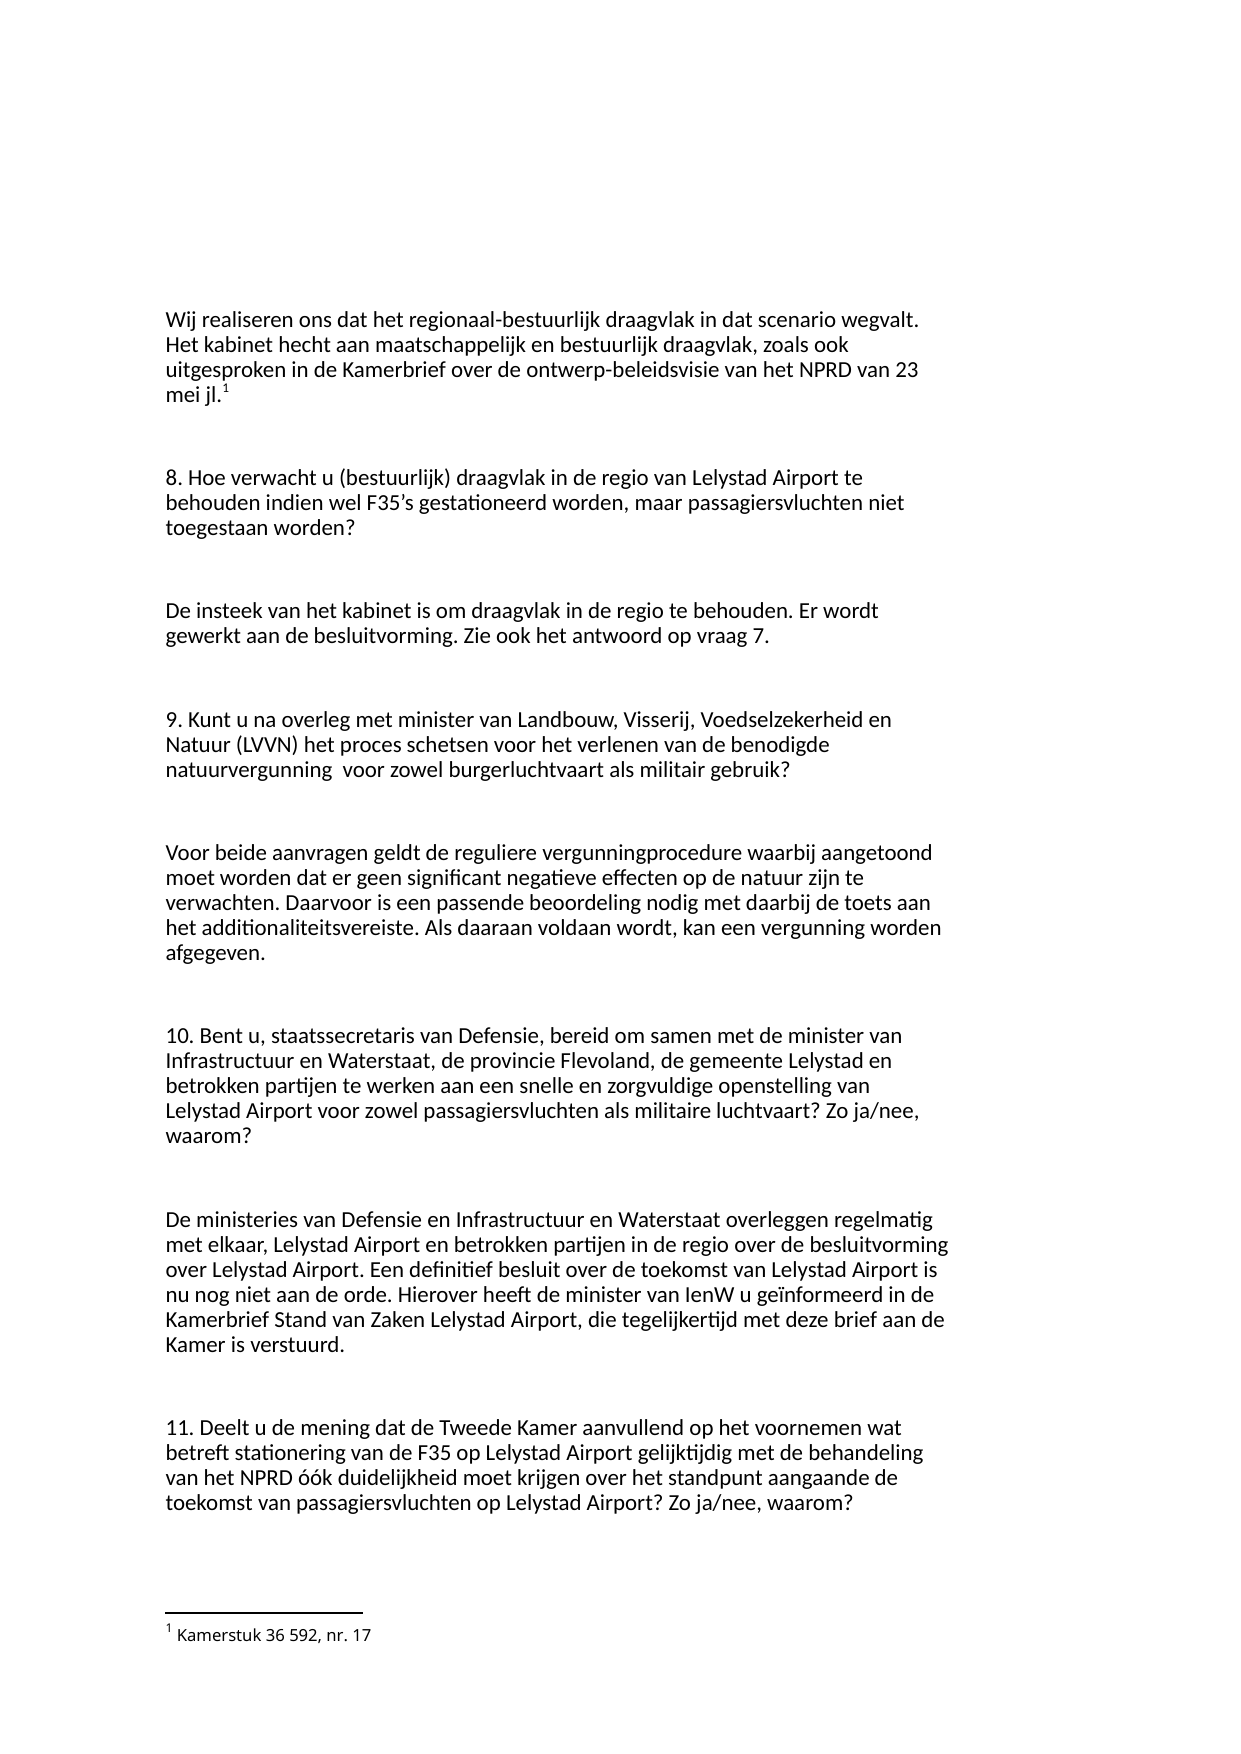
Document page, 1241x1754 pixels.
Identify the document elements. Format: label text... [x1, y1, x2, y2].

text Voor beide aanvragen geldt de reguliere vergunningprocedure waarbij aangetoond moet worden dat er geen significant negatieve effecten op de natuur zijn te verwachten. Daarvoor is een passende beoordeling nodig met daarbij de toets aan het additionaliteitsvereiste. Als daaraan voldaan wordt, kan een vergunning worden afgegeven. [165, 840, 951, 965]
text Wij realiseren ons dat het regionaal-bestuurlijk draagvlak in dat scenario wegvalt. Het kabinet hecht aan maatschappelijk en bestuurlijk draagvlak, zoals ook uitgesproken in de Kamerbrief over de ontwerp-beleidsvisie van het NPRD van 23 mei jl. [165, 307, 951, 407]
text De ministeries van Defensie en Infrastructuur en Waterstaat overleggen regelmatig met elkaar, Lelystad Airport en betrokken partijen in de regio over de besluitvorming over Lelystad Airport. Een definitief besluit over de toekomst van Lelystad Airport is nu nog niet aan de orde. Hierover heeft de minister van IenW u geïnformeerd in de Kamerbrief Stand van Zaken Lelystad Airport, die tegelijkertijd met deze brief aan de Kamer is verstuurd. [165, 1207, 951, 1357]
text 8. Hoe verwacht u (bestuurlijk) draagvlak in de regio van Lelystad Airport te behouden indien wel F35’s gestationeerd worden, maar passagiersvluchten niet toegestaan worden? [165, 465, 951, 540]
text De insteek van het kabinet is om draagvlak in de regio te behouden. Er wordt gewerkt aan de besluitvorming. Zie ook het antwoord op vraag 7. [165, 599, 951, 649]
text 11. Deelt u de mening dat de Tweede Kamer aanvullend op het voornemen wat betreft stationering van de F35 op Lelystad Airport gelijktijdig met de behandeling van het NPRD óók duidelijkheid moet krijgen over het standpunt aangaande de toekomst van passagiersvluchten op Lelystad Airport? Zo ja/nee, waarom? [165, 1415, 951, 1515]
text 9. Kunt u na overleg met minister van Landbouw, Visserij, Voedselzekerheid en Natuur (LVVN) het proces schetsen voor het verlenen van de benodigde natuurvergunning voor zowel burgerluchtvaart als militair gebruik? [165, 707, 951, 782]
text 10. Bent u, staatssecretaris van Defensie, bereid om samen met de minister van Infrastructuur en Waterstaat, de provincie Flevoland, de gemeente Lelystad en betrokken partijen te werken aan een snelle en zorgvuldige openstelling van Lelystad Airport voor zowel passagiersvluchten als militaire luchtvaart? Zo ja/nee, waarom? [165, 1024, 951, 1149]
